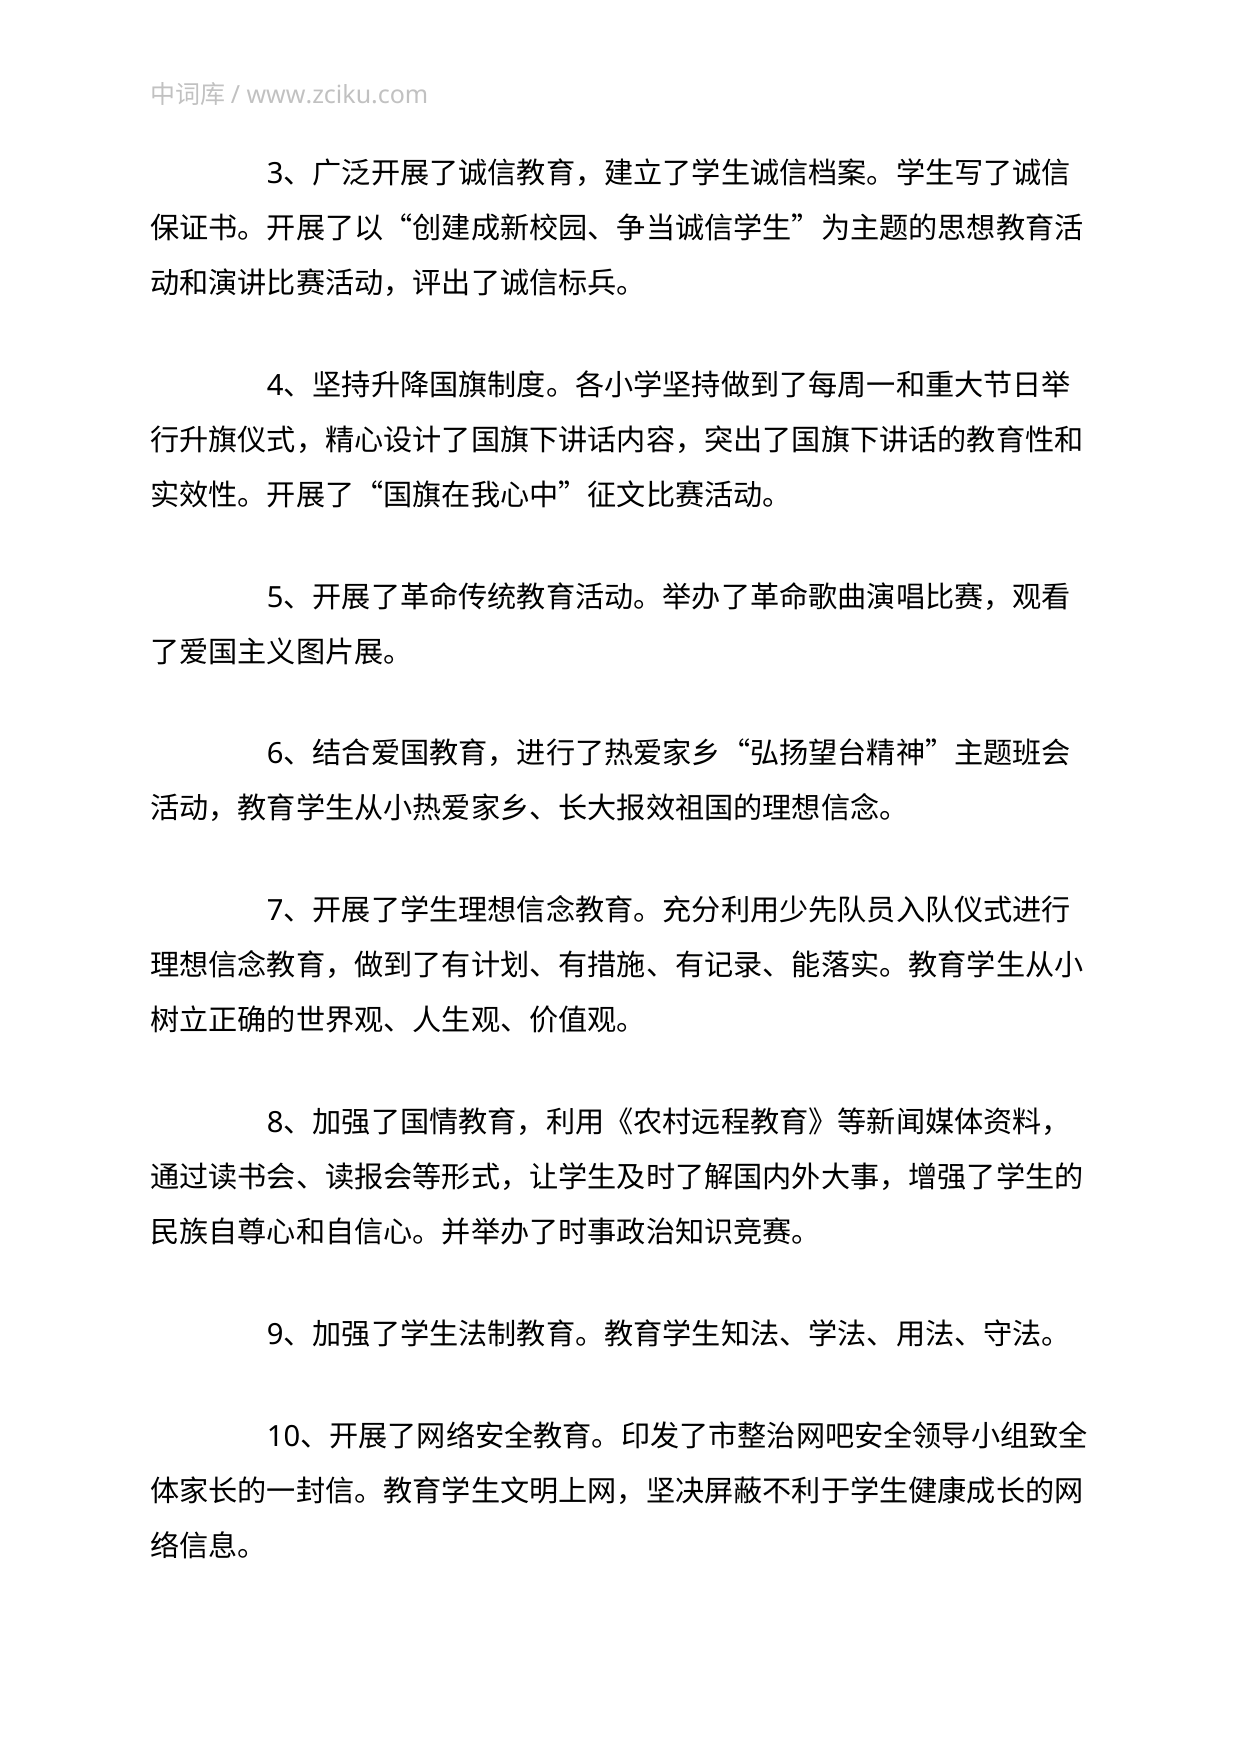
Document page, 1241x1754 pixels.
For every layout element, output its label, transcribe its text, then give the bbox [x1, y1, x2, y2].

text 3、广泛开展了诚信教育，建立了学生诚信档案。学生写了诚信保证书。开展了以“创建成新校园、争当诚信学生”为主题的思想教育活动和演讲比赛活动，评出了诚信标兵。 [150, 150, 1090, 302]
text 10、开展了网络安全教育。印发了市整治网吧安全领导小组致全体家长的一封信。教育学生文明上网，坚决屏蔽不利于学生健康成长的网络信息。 [150, 1412, 1090, 1564]
text 9、加强了学生法制教育。教育学生知法、学法、用法、守法。 [150, 1310, 1090, 1353]
text 4、坚持升降国旗制度。各小学坚持做到了每周一和重大节日举行升旗仪式，精心设计了国旗下讲话内容，突出了国旗下讲话的教育性和实效性。开展了“国旗在我心中”征文比赛活动。 [150, 362, 1090, 514]
text 8、加强了国情教育，利用《农村远程教育》等新闻媒体资料，通过读书会、读报会等形式，让学生及时了解国内外大事，增强了学生的民族自尊心和自信心。并举办了时事政治知识竞赛。 [150, 1098, 1090, 1251]
text 7、开展了学生理想信念教育。充分利用少先队员入队仪式进行理想信念教育，做到了有计划、有措施、有记录、能落实。教育学生从小树立正确的世界观、人生观、价值观。 [150, 887, 1090, 1039]
text 6、结合爱国教育，进行了热爱家乡“弘扬望台精神”主题班会活动，教育学生从小热爱家乡、长大报效祖国的理想信念。 [150, 730, 1090, 827]
text 5、开展了革命传统教育活动。举办了革命歌曲演唱比赛，观看了爱国主义图片展。 [150, 573, 1090, 671]
